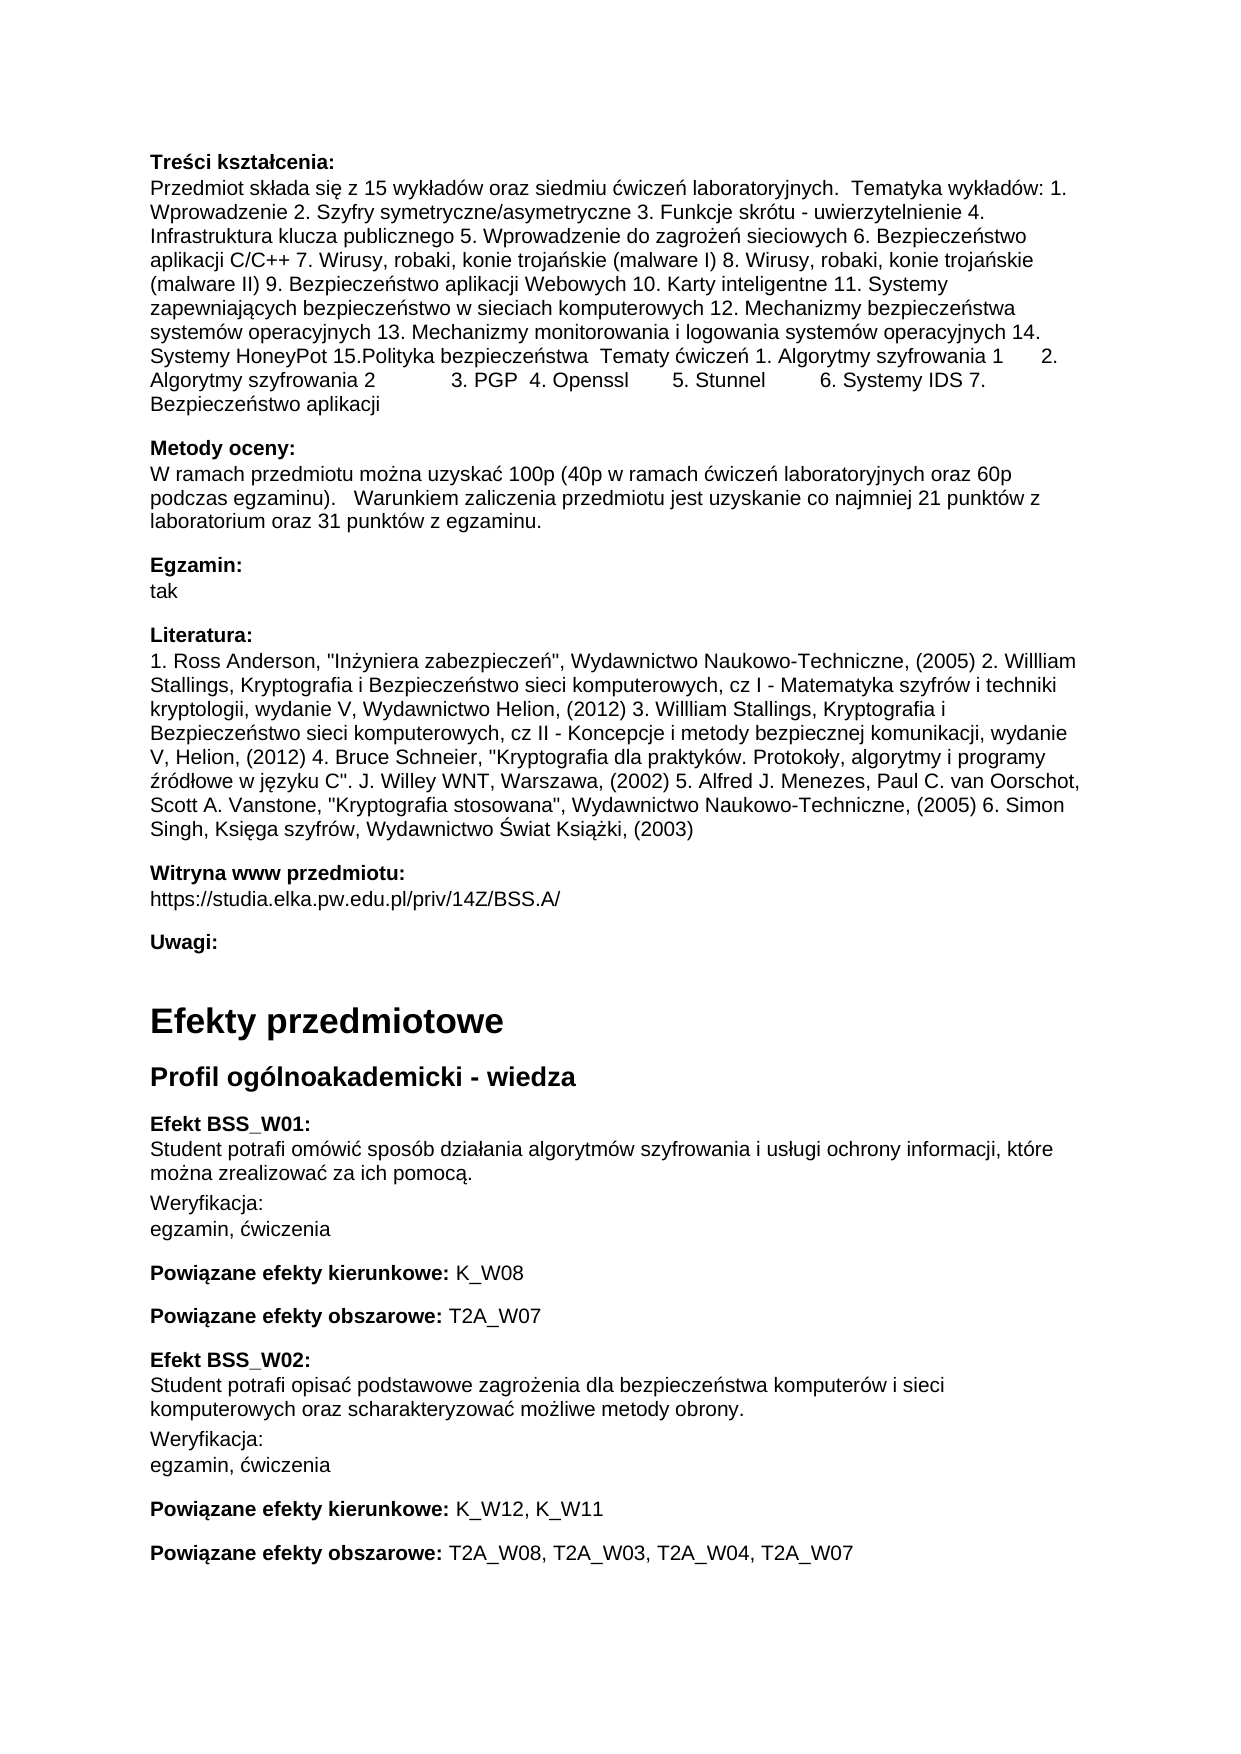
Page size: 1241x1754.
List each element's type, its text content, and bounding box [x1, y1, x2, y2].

subtitle Efekty przedmiotowe [150, 1000, 1090, 1041]
text Powiązane efekty obszarowe: T2A_W08, T2A_W03, T2A_W04, T2A_W07 [150, 1541, 1090, 1565]
text Powiązane efekty kierunkowe: K_W08 [150, 1261, 1090, 1284]
text Weryfikacja: [150, 1191, 1090, 1215]
text Witryna www przedmiotu: [150, 860, 1090, 884]
text Treści kształcenia: [150, 150, 1090, 174]
text Powiązane efekty kierunkowe: K_W12, K_W11 [150, 1497, 1090, 1521]
text egzamin, ćwiczenia [150, 1453, 1090, 1477]
text W ramach przedmiotu można uzyskać 100p (40p w ramach ćwiczeń laboratoryjnych oraz 60p podczas egzaminu). Warunkiem zaliczenia przedmiotu jest uzyskanie co najmniej 21 punktów z laboratorium oraz 31 punktów z egzaminu. [150, 461, 1090, 533]
text Student potrafi omówić sposób działania algorytmów szyfrowania i usługi ochrony informacji, które można zrealizować za ich pomocą. [150, 1137, 1090, 1184]
text Przedmiot składa się z 15 wykładów oraz siedmiu ćwiczeń laboratoryjnych. Tematyka wykładów: 1. Wprowadzenie 2. Szyfry symetryczne/asymetryczne 3. Funkcje skrótu - uwierzytelnienie 4. Infrastruktura klucza publicznego 5. Wprowadzenie do zagrożeń sieciowych 6. Bezpieczeństwo aplikacji C/C++ 7. Wirusy, robaki, konie trojańskie (malware I) 8. Wirusy, robaki, konie trojańskie (malware II) 9. Bezpieczeństwo aplikacji Webowych 10. Karty inteligentne 11. Systemy zapewniających bezpieczeństwo w sieciach komputerowych 12. Mechanizmy bezpieczeństwa systemów operacyjnych 13. Mechanizmy monitorowania i logowania systemów operacyjnych 14. Systemy HoneyPot 15.Polityka bezpieczeństwa Tematy ćwiczeń 1. Algorytmy szyfrowania 1 2. Algorytmy szyfrowania 2 3. PGP 4. Openssl 5. Stunnel 6. Systemy IDS 7. Bezpieczeństwo aplikacji [150, 176, 1090, 416]
text Weryfikacja: [150, 1427, 1090, 1451]
text egzamin, ćwiczenia [150, 1217, 1090, 1241]
text https://studia.elka.pw.edu.pl/priv/14Z/BSS.A/ [150, 886, 1090, 910]
text Efekt BSS_W01: [150, 1112, 1090, 1136]
text Student potrafi opisać podstawowe zagrożenia dla bezpieczeństwa komputerów i sieci komputerowych oraz scharakteryzować możliwe metody obrony. [150, 1373, 1090, 1421]
text Powiązane efekty obszarowe: T2A_W07 [150, 1304, 1090, 1328]
text 1. Ross Anderson, "Inżyniera zabezpieczeń", Wydawnictwo Naukowo-Techniczne, (2005) 2. Willliam Stallings, Kryptografia i Bezpieczeństwo sieci komputerowych, cz I - Matematyka szyfrów i techniki kryptologii, wydanie V, Wydawnictwo Helion, (2012) 3. Willliam Stallings, Kryptografia i Bezpieczeństwo sieci komputerowych, cz II - Koncepcje i metody bezpiecznej komunikacji, wydanie V, Helion, (2012) 4. Bruce Schneier, "Kryptografia dla praktyków. Protokoły, algorytmy i programy źródłowe w języku C". J. Willey WNT, Warszawa, (2002) 5. Alfred J. Menezes, Paul C. van Oorschot, Scott A. Vanstone, "Kryptografia stosowana", Wydawnictwo Naukowo-Techniczne, (2005) 6. Simon Singh, Księga szyfrów, Wydawnictwo Świat Książki, (2003) [150, 649, 1090, 841]
subtitle Profil ogólnoakademicki - wiedza [150, 1061, 1090, 1092]
text Uwagi: [150, 930, 1090, 954]
text Egzamin: [150, 553, 1090, 577]
text Metody oceny: [150, 435, 1090, 459]
text tak [150, 579, 1090, 603]
text Literatura: [150, 623, 1090, 647]
text Efekt BSS_W02: [150, 1348, 1090, 1372]
